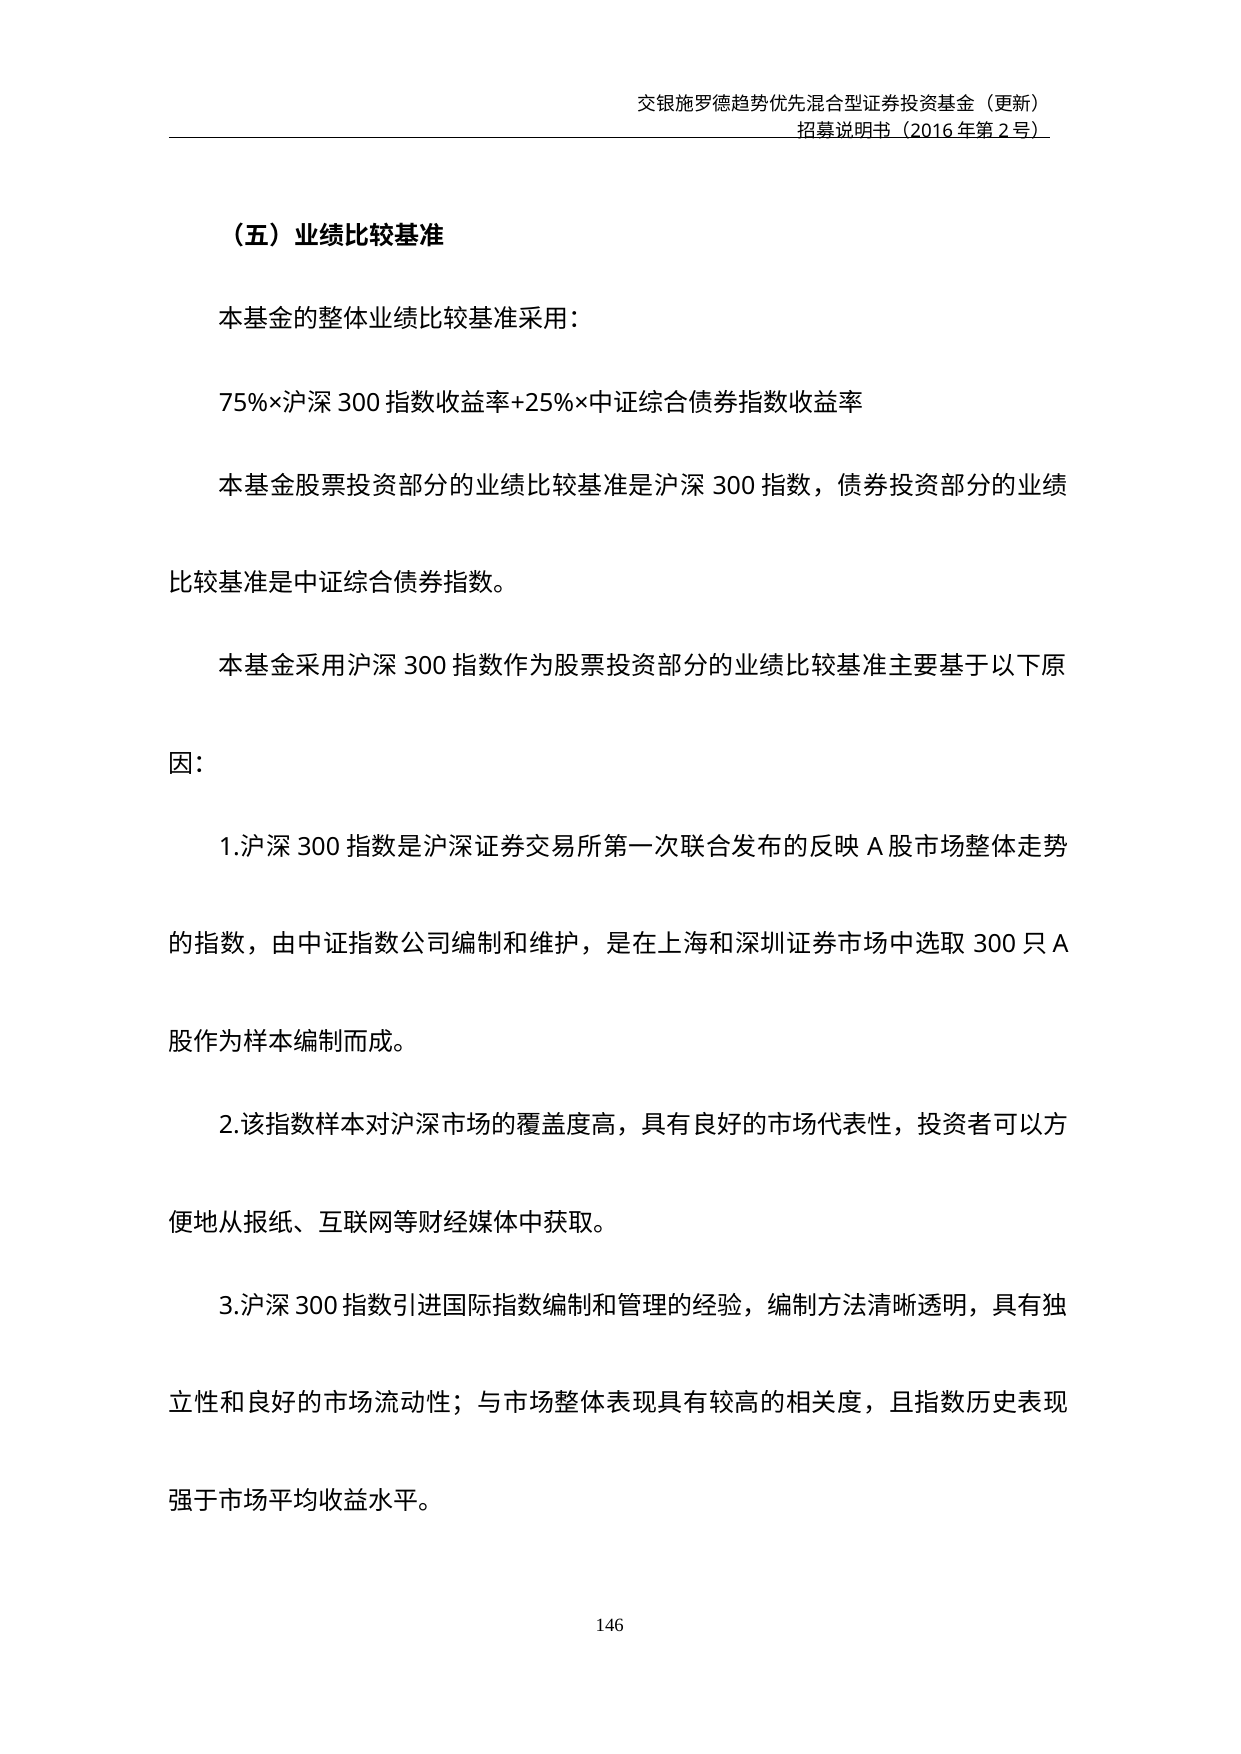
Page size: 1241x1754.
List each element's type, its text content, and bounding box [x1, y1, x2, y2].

text 75%×沪深300指数收益率+25%×中证综合债券指数收益率 [169, 368, 1068, 433]
text 本基金采用沪深300指数作为股票投资部分的业绩比较基准主要基于以下原因： [169, 631, 1068, 794]
text 2.该指数样本对沪深市场的覆盖度高，具有良好的市场代表性，投资者可以方便地从报纸、互联网等财经媒体中获取。 [169, 1090, 1068, 1253]
text 3.沪深300指数引进国际指数编制和管理的经验，编制方法清晰透明，具有独立性和良好的市场流动性；与市场整体表现具有较高的相关度，且指数历史表现强于市场平均收益水平。 [169, 1271, 1068, 1531]
text 1.沪深300指数是沪深证券交易所第一次联合发布的反映A股市场整体走势的指数，由中证指数公司编制和维护，是在上海和深圳证券市场中选取300只A股作为样本编制而成。 [169, 812, 1068, 1072]
text 本基金股票投资部分的业绩比较基准是沪深300指数，债券投资部分的业绩比较基准是中证综合债券指数。 [169, 451, 1068, 613]
text 本基金的整体业绩比较基准采用： [169, 284, 1068, 349]
text （五）业绩比较基准 [169, 201, 1068, 266]
